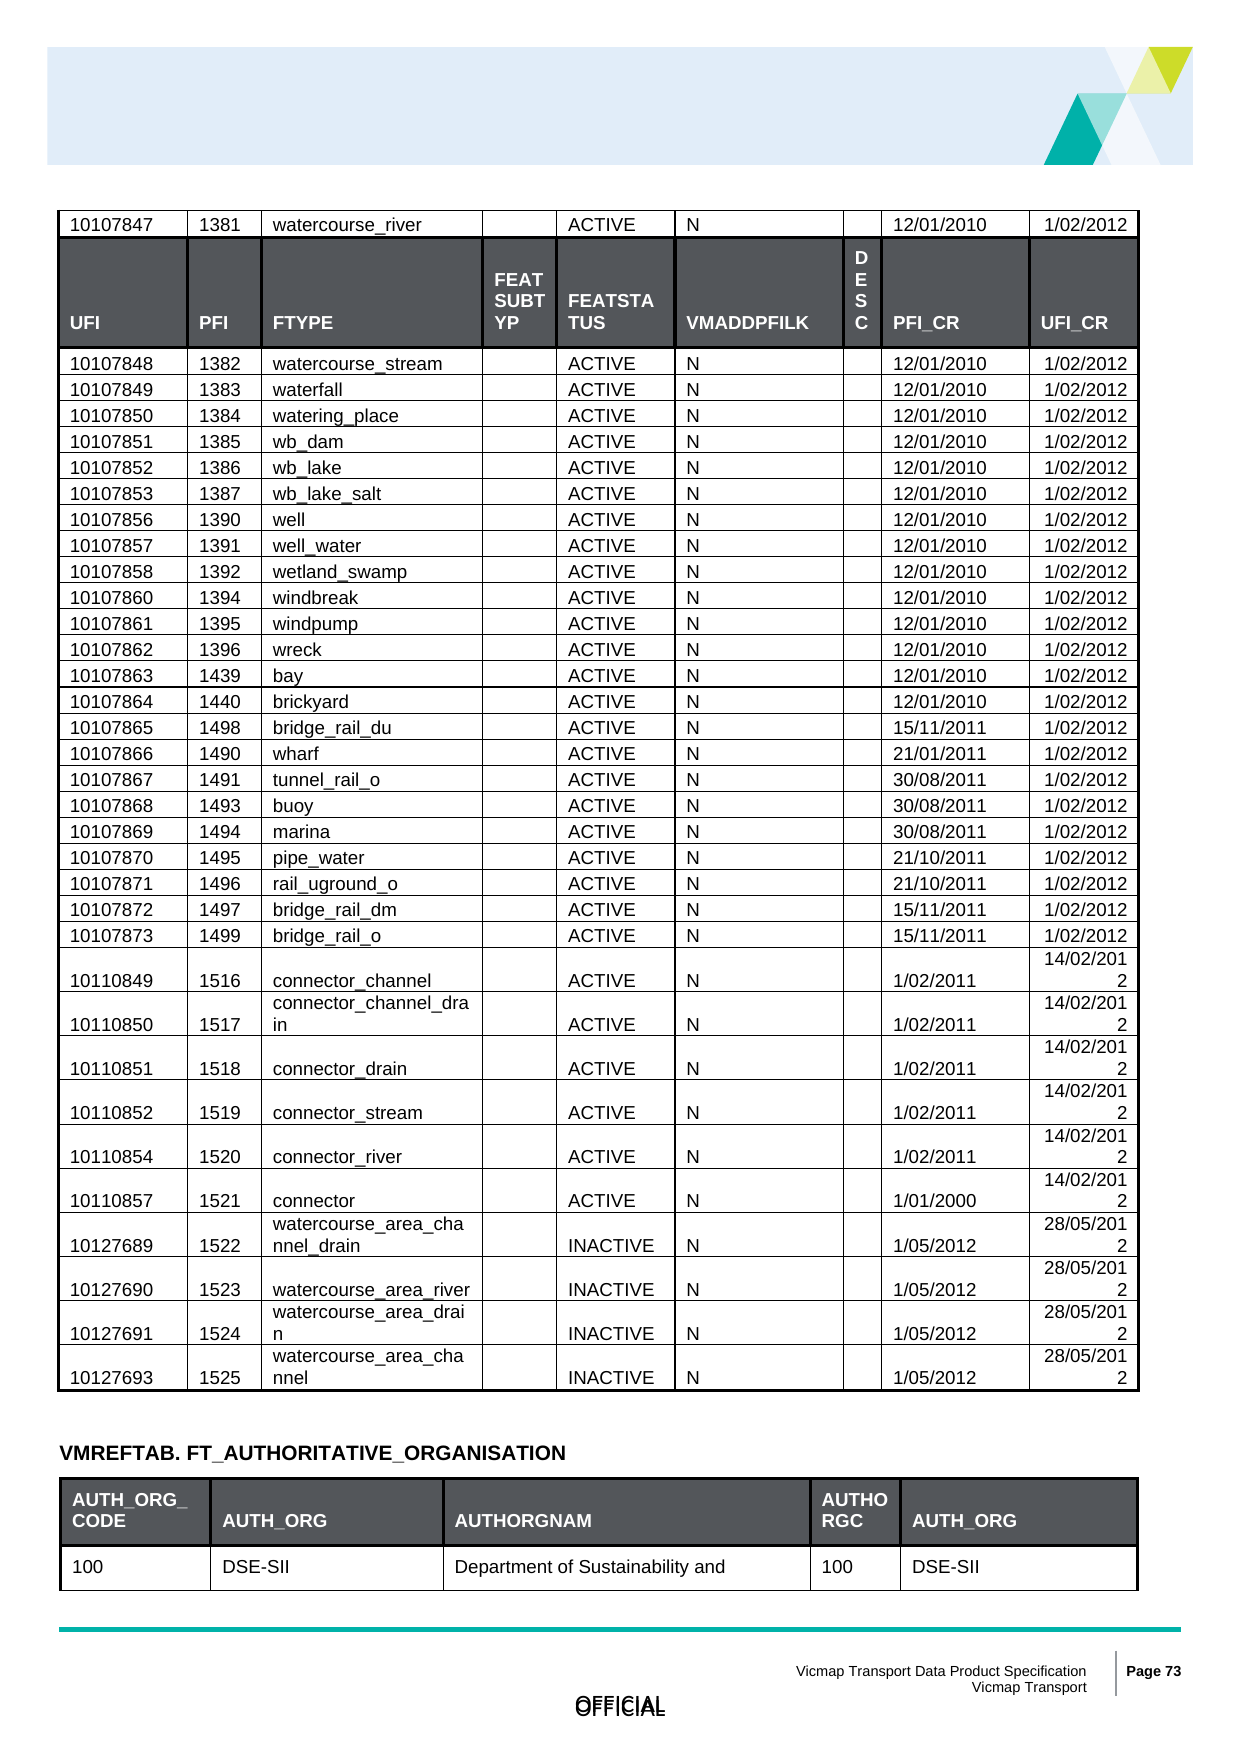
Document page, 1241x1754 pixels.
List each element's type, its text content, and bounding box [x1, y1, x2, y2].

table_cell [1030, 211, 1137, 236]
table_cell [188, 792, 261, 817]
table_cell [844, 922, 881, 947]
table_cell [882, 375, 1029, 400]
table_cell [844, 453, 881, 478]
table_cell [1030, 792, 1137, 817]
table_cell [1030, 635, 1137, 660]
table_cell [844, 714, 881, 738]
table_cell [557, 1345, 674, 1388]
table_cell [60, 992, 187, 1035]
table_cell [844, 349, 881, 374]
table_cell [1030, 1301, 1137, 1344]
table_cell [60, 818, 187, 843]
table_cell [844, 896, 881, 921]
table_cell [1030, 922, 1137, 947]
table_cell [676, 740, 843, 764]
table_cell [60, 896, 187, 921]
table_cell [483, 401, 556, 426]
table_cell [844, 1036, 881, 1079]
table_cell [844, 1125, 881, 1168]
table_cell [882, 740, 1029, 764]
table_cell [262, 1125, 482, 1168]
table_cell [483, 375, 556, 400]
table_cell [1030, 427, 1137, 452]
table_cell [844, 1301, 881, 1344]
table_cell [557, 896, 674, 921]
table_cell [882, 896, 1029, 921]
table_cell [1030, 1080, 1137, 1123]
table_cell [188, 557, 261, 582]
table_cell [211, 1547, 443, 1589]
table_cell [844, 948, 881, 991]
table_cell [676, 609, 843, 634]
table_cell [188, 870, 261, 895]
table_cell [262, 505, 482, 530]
text VMREFTAB. FT_AUTHORITATIVE_ORGANISATION [59, 1441, 1181, 1464]
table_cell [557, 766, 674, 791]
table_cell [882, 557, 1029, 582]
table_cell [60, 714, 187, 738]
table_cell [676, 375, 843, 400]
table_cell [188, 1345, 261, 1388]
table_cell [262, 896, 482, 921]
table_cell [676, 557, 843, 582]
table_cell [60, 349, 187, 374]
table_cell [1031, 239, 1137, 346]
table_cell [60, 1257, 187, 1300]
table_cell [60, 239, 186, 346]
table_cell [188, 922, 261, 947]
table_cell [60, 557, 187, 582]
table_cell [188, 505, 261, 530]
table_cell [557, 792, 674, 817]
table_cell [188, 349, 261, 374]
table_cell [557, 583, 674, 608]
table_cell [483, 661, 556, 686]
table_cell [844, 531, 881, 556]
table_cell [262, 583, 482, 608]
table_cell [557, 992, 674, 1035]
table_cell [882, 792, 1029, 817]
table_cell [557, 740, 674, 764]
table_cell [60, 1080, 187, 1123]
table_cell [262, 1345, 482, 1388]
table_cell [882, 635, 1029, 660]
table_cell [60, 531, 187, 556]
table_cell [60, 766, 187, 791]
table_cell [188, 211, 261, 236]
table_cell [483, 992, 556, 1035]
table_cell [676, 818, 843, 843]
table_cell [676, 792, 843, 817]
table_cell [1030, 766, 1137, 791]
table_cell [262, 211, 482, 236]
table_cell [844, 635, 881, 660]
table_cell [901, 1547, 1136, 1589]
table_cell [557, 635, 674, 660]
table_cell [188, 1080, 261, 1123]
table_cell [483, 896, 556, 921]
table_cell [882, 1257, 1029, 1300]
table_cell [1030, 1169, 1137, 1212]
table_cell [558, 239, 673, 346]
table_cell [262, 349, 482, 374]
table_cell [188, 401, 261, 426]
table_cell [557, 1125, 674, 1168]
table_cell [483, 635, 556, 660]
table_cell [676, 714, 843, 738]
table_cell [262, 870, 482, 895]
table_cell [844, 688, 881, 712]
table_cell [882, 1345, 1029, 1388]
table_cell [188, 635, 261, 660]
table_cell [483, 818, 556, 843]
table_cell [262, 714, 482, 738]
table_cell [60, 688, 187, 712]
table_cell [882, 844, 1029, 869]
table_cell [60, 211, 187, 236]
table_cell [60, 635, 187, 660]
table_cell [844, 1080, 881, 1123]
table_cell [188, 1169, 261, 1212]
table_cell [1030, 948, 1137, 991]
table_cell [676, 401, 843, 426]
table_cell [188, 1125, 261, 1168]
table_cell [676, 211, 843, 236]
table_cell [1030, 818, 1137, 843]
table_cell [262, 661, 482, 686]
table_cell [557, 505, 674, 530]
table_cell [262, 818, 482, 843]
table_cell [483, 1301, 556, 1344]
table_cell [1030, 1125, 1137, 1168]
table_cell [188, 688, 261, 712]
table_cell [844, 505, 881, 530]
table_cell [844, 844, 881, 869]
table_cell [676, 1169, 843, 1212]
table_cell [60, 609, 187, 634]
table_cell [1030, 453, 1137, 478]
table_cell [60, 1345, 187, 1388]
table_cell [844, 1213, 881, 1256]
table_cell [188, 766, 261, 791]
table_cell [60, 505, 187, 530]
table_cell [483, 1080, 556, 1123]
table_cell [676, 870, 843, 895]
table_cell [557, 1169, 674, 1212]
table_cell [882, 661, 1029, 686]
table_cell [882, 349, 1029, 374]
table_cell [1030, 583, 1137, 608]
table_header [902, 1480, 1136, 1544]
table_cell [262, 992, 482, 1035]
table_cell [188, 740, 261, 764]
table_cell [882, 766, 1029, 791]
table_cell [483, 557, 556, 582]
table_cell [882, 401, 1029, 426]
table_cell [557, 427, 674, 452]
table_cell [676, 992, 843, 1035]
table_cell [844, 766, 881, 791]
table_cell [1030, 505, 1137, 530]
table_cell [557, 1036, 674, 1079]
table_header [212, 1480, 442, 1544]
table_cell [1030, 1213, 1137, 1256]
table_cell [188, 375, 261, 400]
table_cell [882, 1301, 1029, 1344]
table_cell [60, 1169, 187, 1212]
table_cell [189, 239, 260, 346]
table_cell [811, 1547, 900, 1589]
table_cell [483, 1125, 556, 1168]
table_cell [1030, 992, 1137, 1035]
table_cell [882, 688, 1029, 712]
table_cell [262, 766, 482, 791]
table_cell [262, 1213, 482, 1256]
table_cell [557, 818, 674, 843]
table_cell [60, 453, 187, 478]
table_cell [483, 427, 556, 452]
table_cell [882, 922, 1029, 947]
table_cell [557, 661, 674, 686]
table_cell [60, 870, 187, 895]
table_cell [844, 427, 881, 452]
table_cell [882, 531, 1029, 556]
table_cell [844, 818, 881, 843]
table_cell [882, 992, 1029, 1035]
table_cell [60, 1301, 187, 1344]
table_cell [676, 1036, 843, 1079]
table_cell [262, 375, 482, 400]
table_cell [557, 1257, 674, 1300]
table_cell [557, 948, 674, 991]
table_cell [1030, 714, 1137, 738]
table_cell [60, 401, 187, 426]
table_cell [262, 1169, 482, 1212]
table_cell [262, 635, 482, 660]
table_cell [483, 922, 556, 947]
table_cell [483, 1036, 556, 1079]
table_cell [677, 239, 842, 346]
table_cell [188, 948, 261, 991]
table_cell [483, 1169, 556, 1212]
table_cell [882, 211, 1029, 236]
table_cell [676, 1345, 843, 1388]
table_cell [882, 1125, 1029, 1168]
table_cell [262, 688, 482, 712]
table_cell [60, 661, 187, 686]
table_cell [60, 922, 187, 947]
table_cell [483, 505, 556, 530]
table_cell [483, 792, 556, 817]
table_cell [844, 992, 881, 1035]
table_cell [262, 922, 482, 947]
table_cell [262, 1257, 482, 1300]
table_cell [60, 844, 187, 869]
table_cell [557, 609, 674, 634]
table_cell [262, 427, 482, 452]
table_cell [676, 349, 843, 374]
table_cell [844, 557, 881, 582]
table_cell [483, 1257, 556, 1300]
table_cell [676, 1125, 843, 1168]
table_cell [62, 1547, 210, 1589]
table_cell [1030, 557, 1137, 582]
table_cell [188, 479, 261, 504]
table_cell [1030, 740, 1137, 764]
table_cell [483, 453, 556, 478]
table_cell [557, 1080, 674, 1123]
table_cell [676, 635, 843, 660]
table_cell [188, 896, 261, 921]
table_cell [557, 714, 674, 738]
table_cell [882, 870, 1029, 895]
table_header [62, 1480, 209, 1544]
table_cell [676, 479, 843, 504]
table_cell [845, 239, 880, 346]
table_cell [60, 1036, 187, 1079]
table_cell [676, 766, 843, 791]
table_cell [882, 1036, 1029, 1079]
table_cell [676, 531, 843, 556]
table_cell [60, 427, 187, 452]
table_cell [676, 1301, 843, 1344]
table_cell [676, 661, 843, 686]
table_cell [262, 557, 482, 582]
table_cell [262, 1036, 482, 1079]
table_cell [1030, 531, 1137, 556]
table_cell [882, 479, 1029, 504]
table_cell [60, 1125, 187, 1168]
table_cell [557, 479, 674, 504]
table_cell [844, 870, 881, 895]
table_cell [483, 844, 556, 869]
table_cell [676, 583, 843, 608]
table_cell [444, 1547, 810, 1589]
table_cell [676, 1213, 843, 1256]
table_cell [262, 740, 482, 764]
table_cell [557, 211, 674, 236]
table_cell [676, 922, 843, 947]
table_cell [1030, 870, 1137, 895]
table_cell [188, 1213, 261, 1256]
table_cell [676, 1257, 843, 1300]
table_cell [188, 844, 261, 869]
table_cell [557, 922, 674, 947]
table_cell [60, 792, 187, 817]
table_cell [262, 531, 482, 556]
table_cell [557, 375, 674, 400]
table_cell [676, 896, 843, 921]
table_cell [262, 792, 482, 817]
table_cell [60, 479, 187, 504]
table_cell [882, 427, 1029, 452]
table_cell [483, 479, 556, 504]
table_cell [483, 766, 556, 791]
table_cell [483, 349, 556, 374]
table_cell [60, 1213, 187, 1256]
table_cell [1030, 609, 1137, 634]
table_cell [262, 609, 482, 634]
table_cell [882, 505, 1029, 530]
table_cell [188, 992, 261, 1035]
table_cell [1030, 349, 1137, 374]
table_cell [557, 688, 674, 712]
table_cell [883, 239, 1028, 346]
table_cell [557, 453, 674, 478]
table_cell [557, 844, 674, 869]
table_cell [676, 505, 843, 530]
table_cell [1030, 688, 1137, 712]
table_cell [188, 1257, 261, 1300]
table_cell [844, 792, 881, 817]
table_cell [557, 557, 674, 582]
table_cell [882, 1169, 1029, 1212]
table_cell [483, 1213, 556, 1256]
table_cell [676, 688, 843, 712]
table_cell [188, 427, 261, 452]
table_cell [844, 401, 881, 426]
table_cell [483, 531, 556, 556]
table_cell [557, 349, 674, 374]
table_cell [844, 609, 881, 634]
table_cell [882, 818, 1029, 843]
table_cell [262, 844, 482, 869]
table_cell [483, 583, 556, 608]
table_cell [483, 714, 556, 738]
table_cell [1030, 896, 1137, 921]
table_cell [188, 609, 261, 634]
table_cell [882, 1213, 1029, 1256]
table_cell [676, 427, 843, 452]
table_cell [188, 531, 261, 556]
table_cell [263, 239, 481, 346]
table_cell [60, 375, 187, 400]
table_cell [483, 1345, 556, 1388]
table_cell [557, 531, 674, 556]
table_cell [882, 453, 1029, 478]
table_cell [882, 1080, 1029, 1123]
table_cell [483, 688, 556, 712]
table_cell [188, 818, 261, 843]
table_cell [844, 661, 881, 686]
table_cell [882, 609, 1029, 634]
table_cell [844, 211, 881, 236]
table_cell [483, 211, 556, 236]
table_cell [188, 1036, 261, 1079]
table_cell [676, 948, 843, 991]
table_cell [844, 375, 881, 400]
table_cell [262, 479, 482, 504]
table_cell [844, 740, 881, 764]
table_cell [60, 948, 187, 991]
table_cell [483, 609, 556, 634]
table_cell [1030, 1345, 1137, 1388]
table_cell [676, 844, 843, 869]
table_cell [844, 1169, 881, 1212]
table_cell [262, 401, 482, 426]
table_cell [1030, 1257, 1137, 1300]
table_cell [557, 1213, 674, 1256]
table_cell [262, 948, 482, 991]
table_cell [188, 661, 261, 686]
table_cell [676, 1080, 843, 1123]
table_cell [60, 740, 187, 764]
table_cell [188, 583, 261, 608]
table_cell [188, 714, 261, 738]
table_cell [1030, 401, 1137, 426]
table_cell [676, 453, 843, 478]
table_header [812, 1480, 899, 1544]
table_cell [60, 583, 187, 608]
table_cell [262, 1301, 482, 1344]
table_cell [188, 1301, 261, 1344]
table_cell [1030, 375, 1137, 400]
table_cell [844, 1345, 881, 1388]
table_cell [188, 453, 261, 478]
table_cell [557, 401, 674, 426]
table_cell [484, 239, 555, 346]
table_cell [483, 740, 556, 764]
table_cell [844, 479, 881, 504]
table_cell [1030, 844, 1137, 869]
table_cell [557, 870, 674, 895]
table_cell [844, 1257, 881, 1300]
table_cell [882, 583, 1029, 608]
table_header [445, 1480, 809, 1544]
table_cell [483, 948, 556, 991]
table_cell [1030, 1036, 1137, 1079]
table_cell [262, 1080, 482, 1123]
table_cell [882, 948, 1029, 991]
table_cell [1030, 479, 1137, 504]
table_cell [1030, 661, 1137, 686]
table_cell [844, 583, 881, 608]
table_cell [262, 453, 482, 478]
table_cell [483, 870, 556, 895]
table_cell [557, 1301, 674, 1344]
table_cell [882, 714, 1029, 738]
